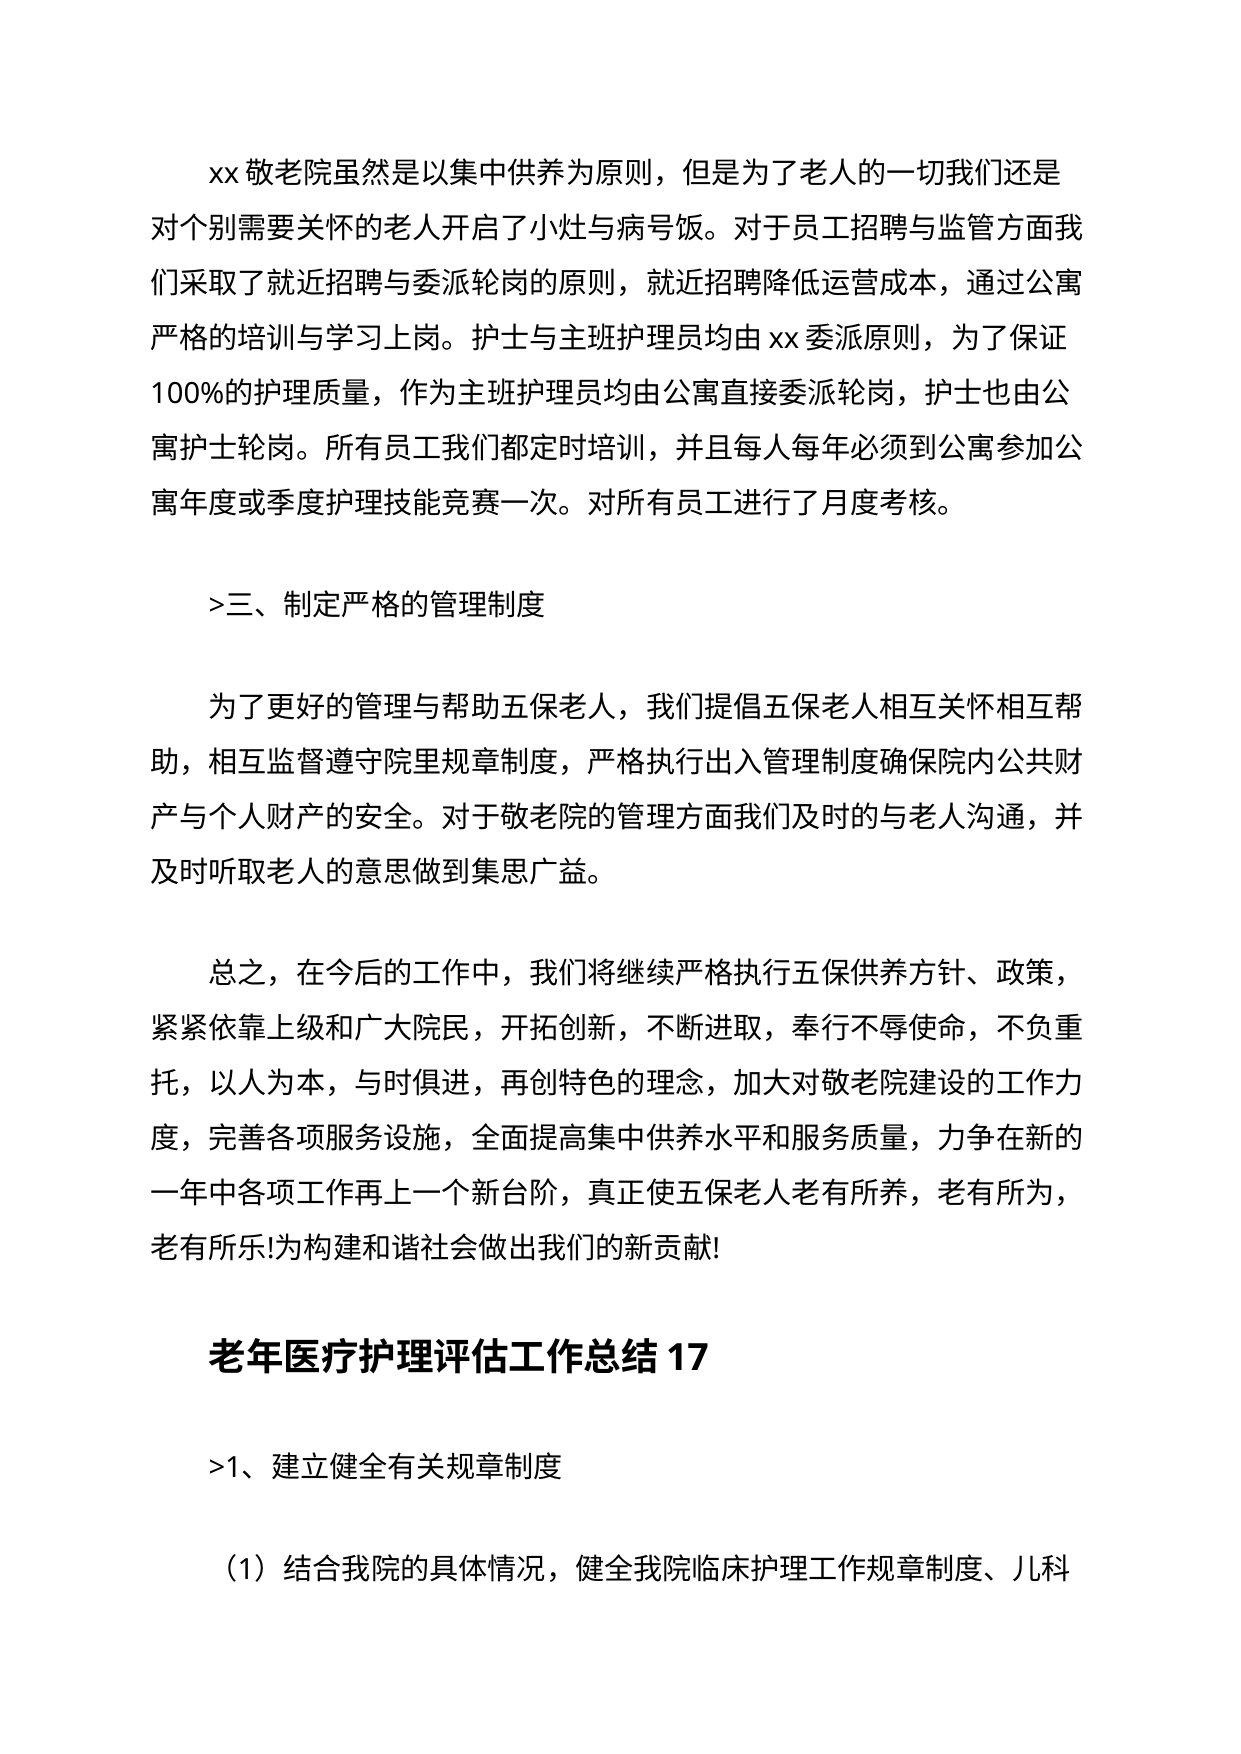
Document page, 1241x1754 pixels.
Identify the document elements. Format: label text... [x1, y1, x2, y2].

text 总之，在今后的工作中，我们将继续严格执行五保供养方针、政策，紧紧依靠上级和广大院民，开拓创新，不断进取，奉行不辱使命，不负重托，以人为本，与时俱进，再创特色的理念，加大对敬老院建设的工作力度，完善各项服务设施，全面提高集中供养水平和服务质量，力争在新的一年中各项工作再上一个新台阶，真正使五保老人老有所养，老有所为，老有所乐!为构建和谐社会做出我们的新贡献! [150, 950, 1090, 1267]
text >1、建立健全有关规章制度 [150, 1444, 1090, 1486]
text xx敬老院虽然是以集中供养为原则，但是为了老人的一切我们还是对个别需要关怀的老人开启了小灶与病号饭。对于员工招聘与监管方面我们采取了就近招聘与委派轮岗的原则，就近招聘降低运营成本，通过公寓严格的培训与学习上岗。护士与主班护理员均由xx委派原则，为了保证100%的护理质量，作为主班护理员均由公寓直接委派轮岗，护士也由公寓护士轮岗。所有员工我们都定时培训，并且每人每年必须到公寓参加公寓年度或季度护理技能竞赛一次。对所有员工进行了月度考核。 [150, 150, 1090, 522]
text 老年医疗护理评估工作总结17 [150, 1326, 1090, 1381]
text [150, 1546, 1090, 1588]
text 为了更好的管理与帮助五保老人，我们提倡五保老人相互关怀相互帮助，相互监督遵守院里规章制度，严格执行出入管理制度确保院内公共财产与个人财产的安全。对于敬老院的管理方面我们及时的与老人沟通，并及时听取老人的意思做到集思广益。 [150, 683, 1090, 890]
text >三、制定严格的管理制度 [150, 581, 1090, 624]
